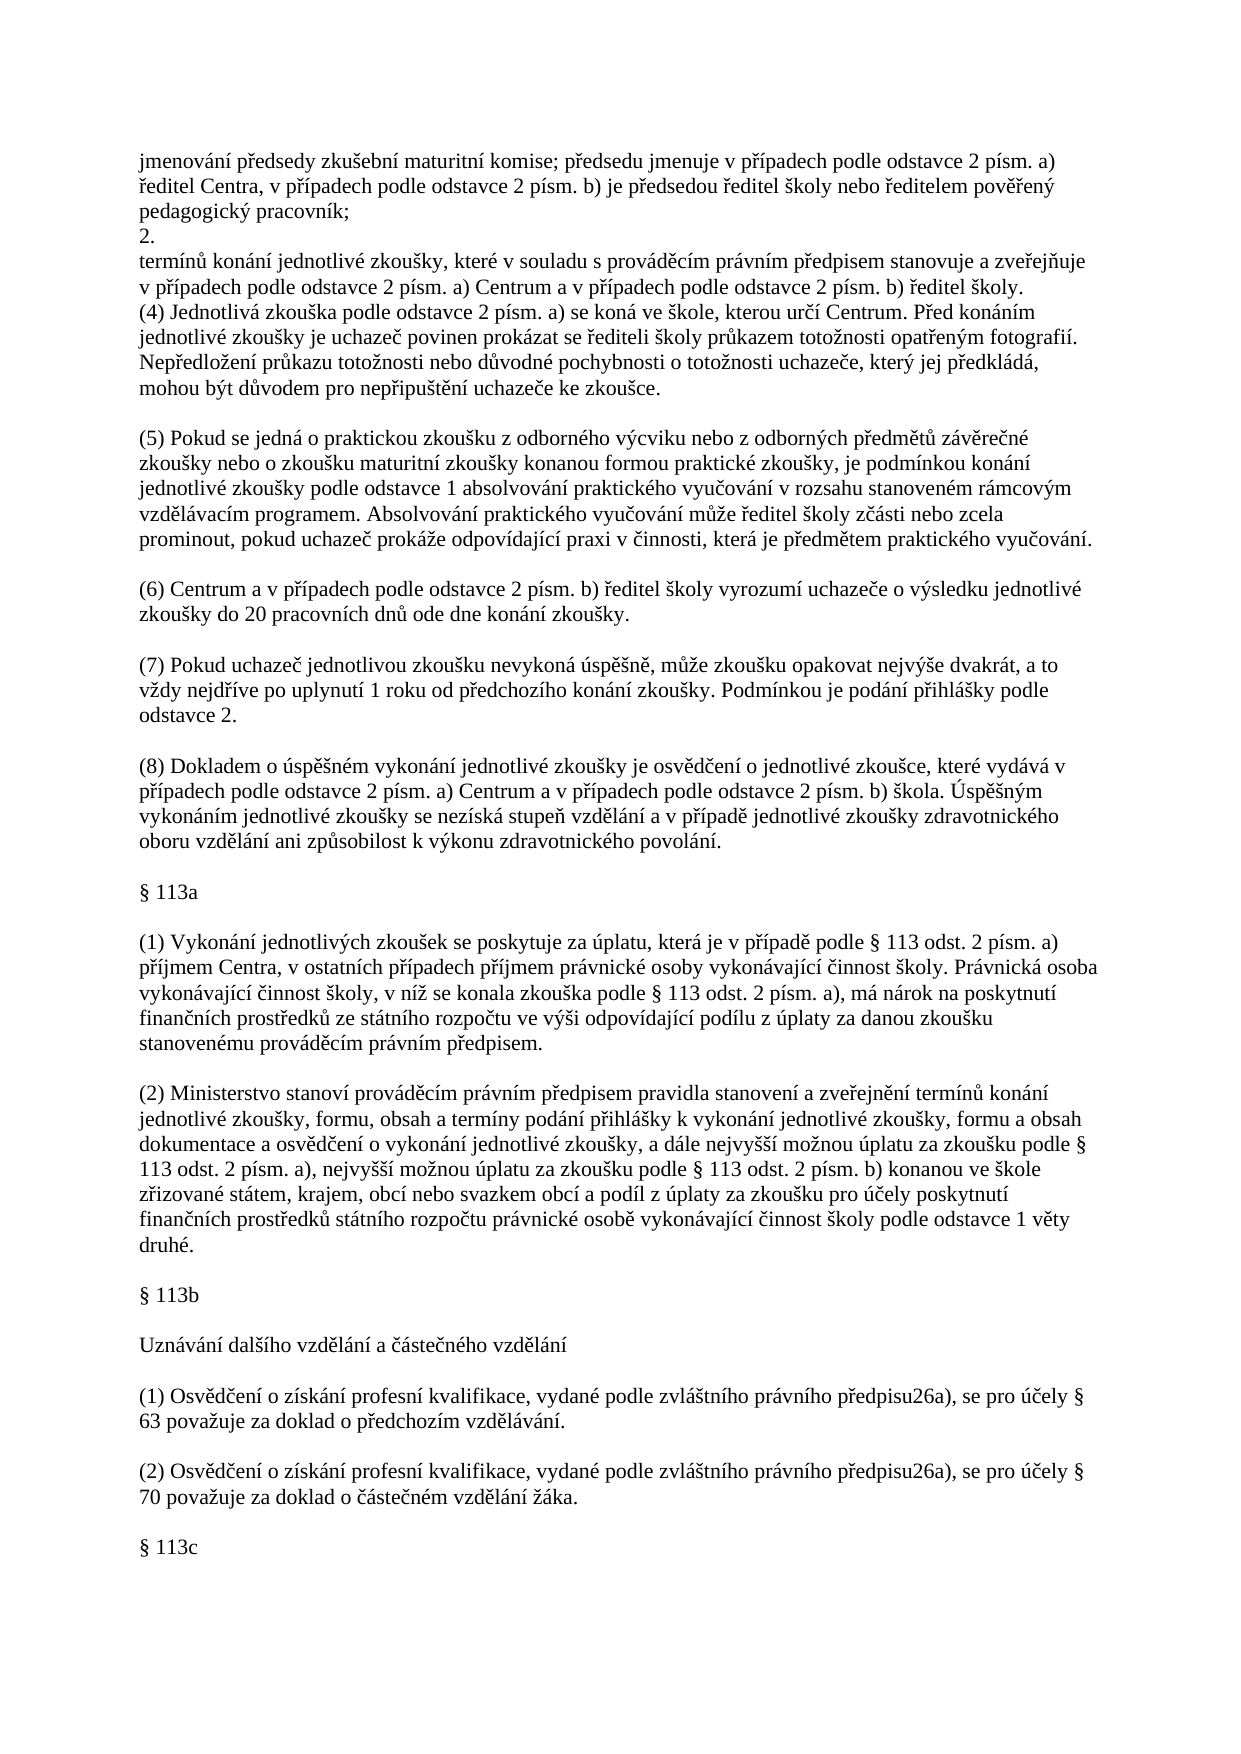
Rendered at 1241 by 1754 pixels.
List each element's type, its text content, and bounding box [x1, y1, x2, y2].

text termínů konání jednotlivé zkoušky, které v souladu s prováděcím právním předpisem stanovuje a zveřejňuje v případech podle odstavce 2 písm. a) Centrum a v případech podle odstavce 2 písm. b) ředitel školy. [139, 248, 1101, 299]
text (1) Osvědčení o získání profesní kvalifikace, vydané podle zvláštního právního předpisu26a), se pro účely § 63 považuje za doklad o předchozím vzdělávání. [139, 1383, 1101, 1433]
text (1) Vykonání jednotlivých zkoušek se poskytuje za úplatu, která je v případě podle § 113 odst. 2 písm. a) příjmem Centra, v ostatních případech příjmem právnické osoby vykonávající činnost školy. Právnická osoba vykonávající činnost školy, v níž se konala zkouška podle § 113 odst. 2 písm. a), má nárok na poskytnutí finančních prostředků ze státního rozpočtu ve výši odpovídající podílu z úplaty za danou zkoušku stanovenému prováděcím právním předpisem. [139, 929, 1101, 1055]
text (2) Ministerstvo stanoví prováděcím právním předpisem pravidla stanovení a zveřejnění termínů konání jednotlivé zkoušky, formu, obsah a termíny podání přihlášky k vykonání jednotlivé zkoušky, formu a obsah dokumentace a osvědčení o vykonání jednotlivé zkoušky, a dále nejvyšší možnou úplatu za zkoušku podle § 113 odst. 2 písm. a), nejvyšší možnou úplatu za zkoušku podle § 113 odst. 2 písm. b) konanou ve škole zřizované státem, krajem, obcí nebo svazkem obcí a podíl z úplaty za zkoušku pro účely poskytnutí finančních prostředků státního rozpočtu právnické osobě vykonávající činnost školy podle odstavce 1 věty druhé. [139, 1080, 1101, 1257]
text (4) Jednotlivá zkouška podle odstavce 2 písm. a) se koná ve škole, kterou určí Centrum. Před konáním jednotlivé zkoušky je uchazeč povinen prokázat se řediteli školy průkazem totožnosti opatřeným fotografií. Nepředložení průkazu totožnosti nebo důvodné pochybnosti o totožnosti uchazeče, který jej předkládá, mohou být důvodem pro nepřipuštění uchazeče ke zkoušce. [139, 299, 1101, 400]
text § 113a [139, 879, 1101, 904]
text (5) Pokud se jedná o praktickou zkoušku z odborného výcviku nebo z odborných předmětů závěrečné zkoušky nebo o zkoušku maturitní zkoušky konanou formou praktické zkoušky, je podmínkou konání jednotlivé zkoušky podle odstavce 1 absolvování praktického vyučování v rozsahu stanoveném rámcovým vzdělávacím programem. Absolvování praktického vyučování může ředitel školy zčásti nebo zcela prominout, pokud uchazeč prokáže odpovídající praxi v činnosti, která je předmětem praktického vyučování. [139, 425, 1101, 551]
text (2) Osvědčení o získání profesní kvalifikace, vydané podle zvláštního právního předpisu26a), se pro účely § 70 považuje za doklad o částečném vzdělání žáka. [139, 1458, 1101, 1509]
text § 113c [139, 1534, 1101, 1559]
text § 113b [139, 1282, 1101, 1307]
text jmenování předsedy zkušební maturitní komise; předsedu jmenuje v případech podle odstavce 2 písm. a) ředitel Centra, v případech podle odstavce 2 písm. b) je předsedou ředitel školy nebo ředitelem pověřený pedagogický pracovník; [139, 148, 1101, 223]
text (6) Centrum a v případech podle odstavce 2 písm. b) ředitel školy vyrozumí uchazeče o výsledku jednotlivé zkoušky do 20 pracovních dnů ode dne konání zkoušky. [139, 576, 1101, 627]
text (7) Pokud uchazeč jednotlivou zkoušku nevykoná úspěšně, může zkoušku opakovat nejvýše dvakrát, a to vždy nejdříve po uplynutí 1 roku od předchozího konání zkoušky. Podmínkou je podání přihlášky podle odstavce 2. [139, 652, 1101, 727]
text (8) Dokladem o úspěšném vykonání jednotlivé zkoušky je osvědčení o jednotlivé zkoušce, které vydává v případech podle odstavce 2 písm. a) Centrum a v případech podle odstavce 2 písm. b) škola. Úspěšným vykonáním jednotlivé zkoušky se nezíská stupeň vzdělání a v případě jednotlivé zkoušky zdravotnického oboru vzdělání ani způsobilost k výkonu zdravotnického povolání. [139, 753, 1101, 853]
text 2. [139, 223, 1101, 248]
text Uznávání dalšího vzdělání a částečného vzdělání [139, 1332, 1101, 1358]
